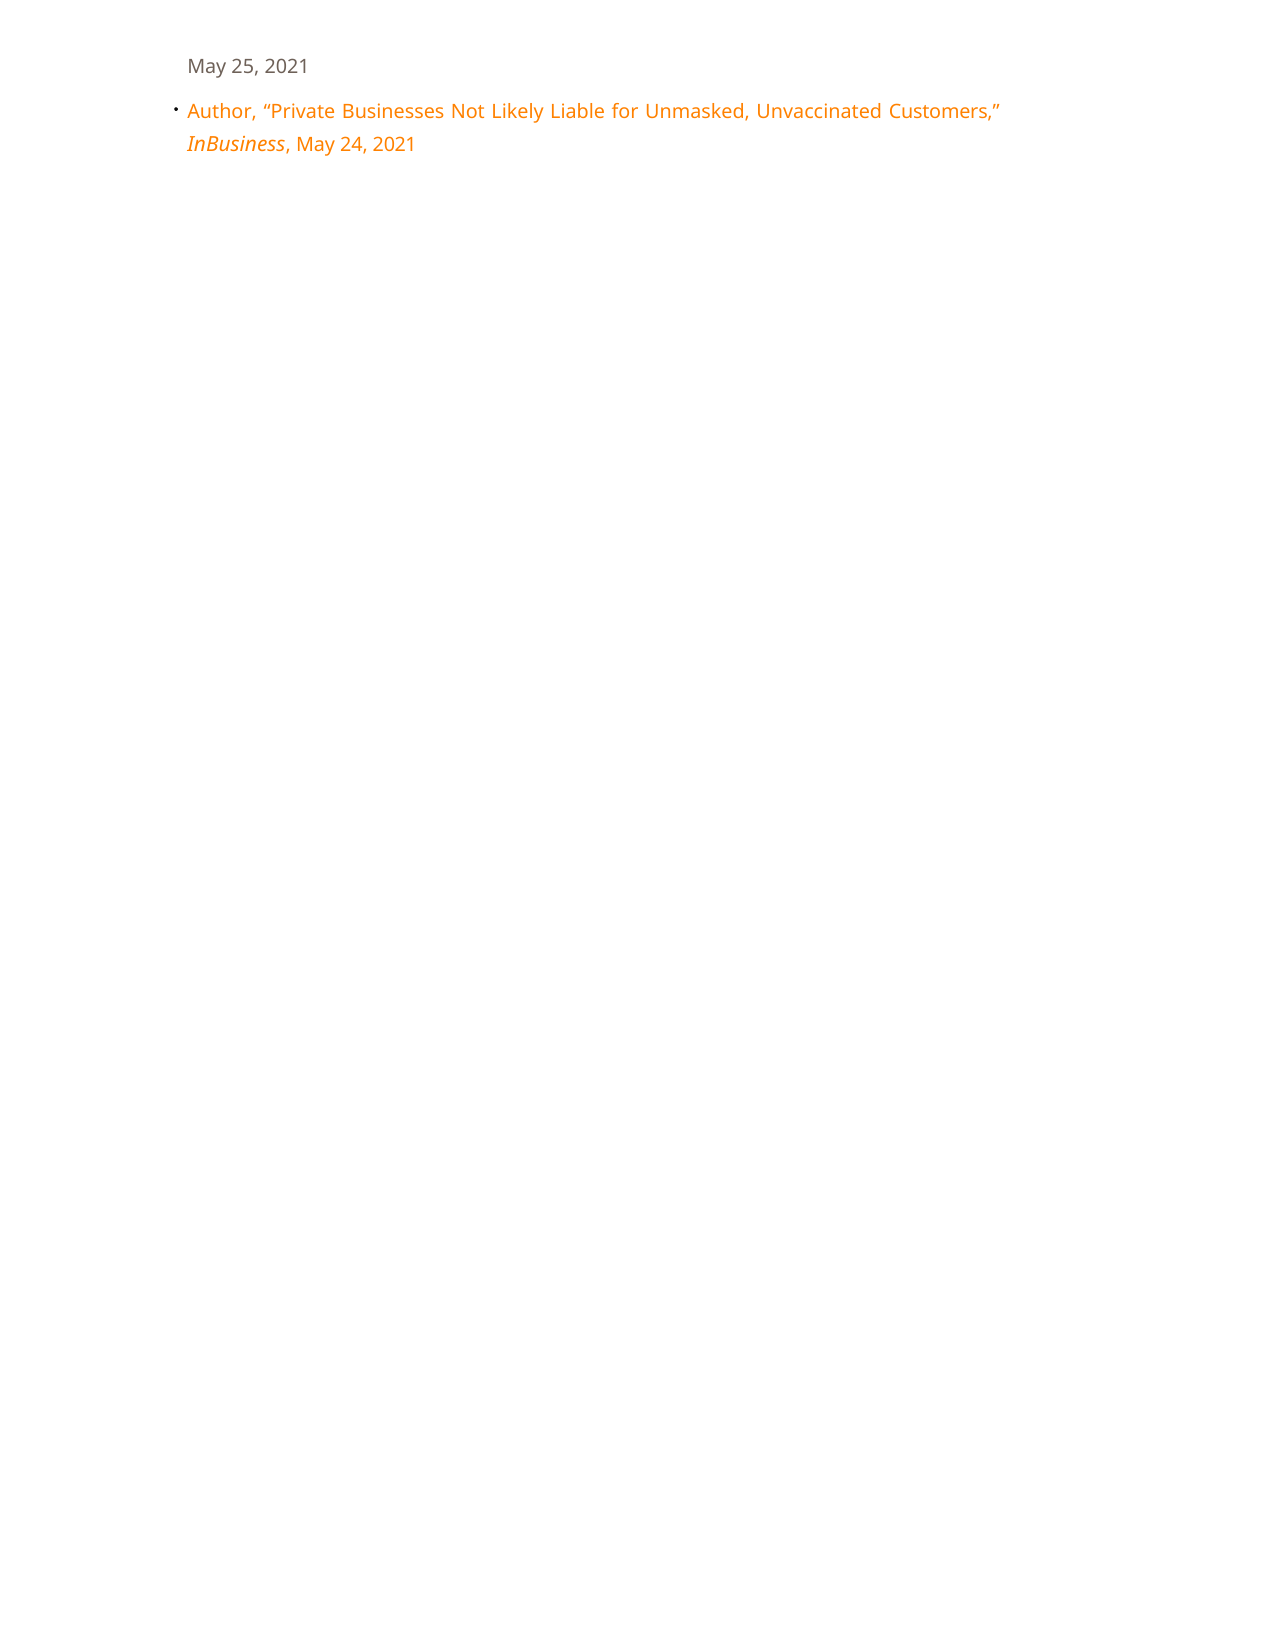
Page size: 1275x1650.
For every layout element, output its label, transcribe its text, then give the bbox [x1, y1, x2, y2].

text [187, 52, 1083, 79]
text InBusiness, May 24, 2021 [187, 129, 1125, 157]
text Author, “Private Businesses Not Likely Liable for Unmasked, Unvaccinated Customers,” [187, 98, 1125, 125]
